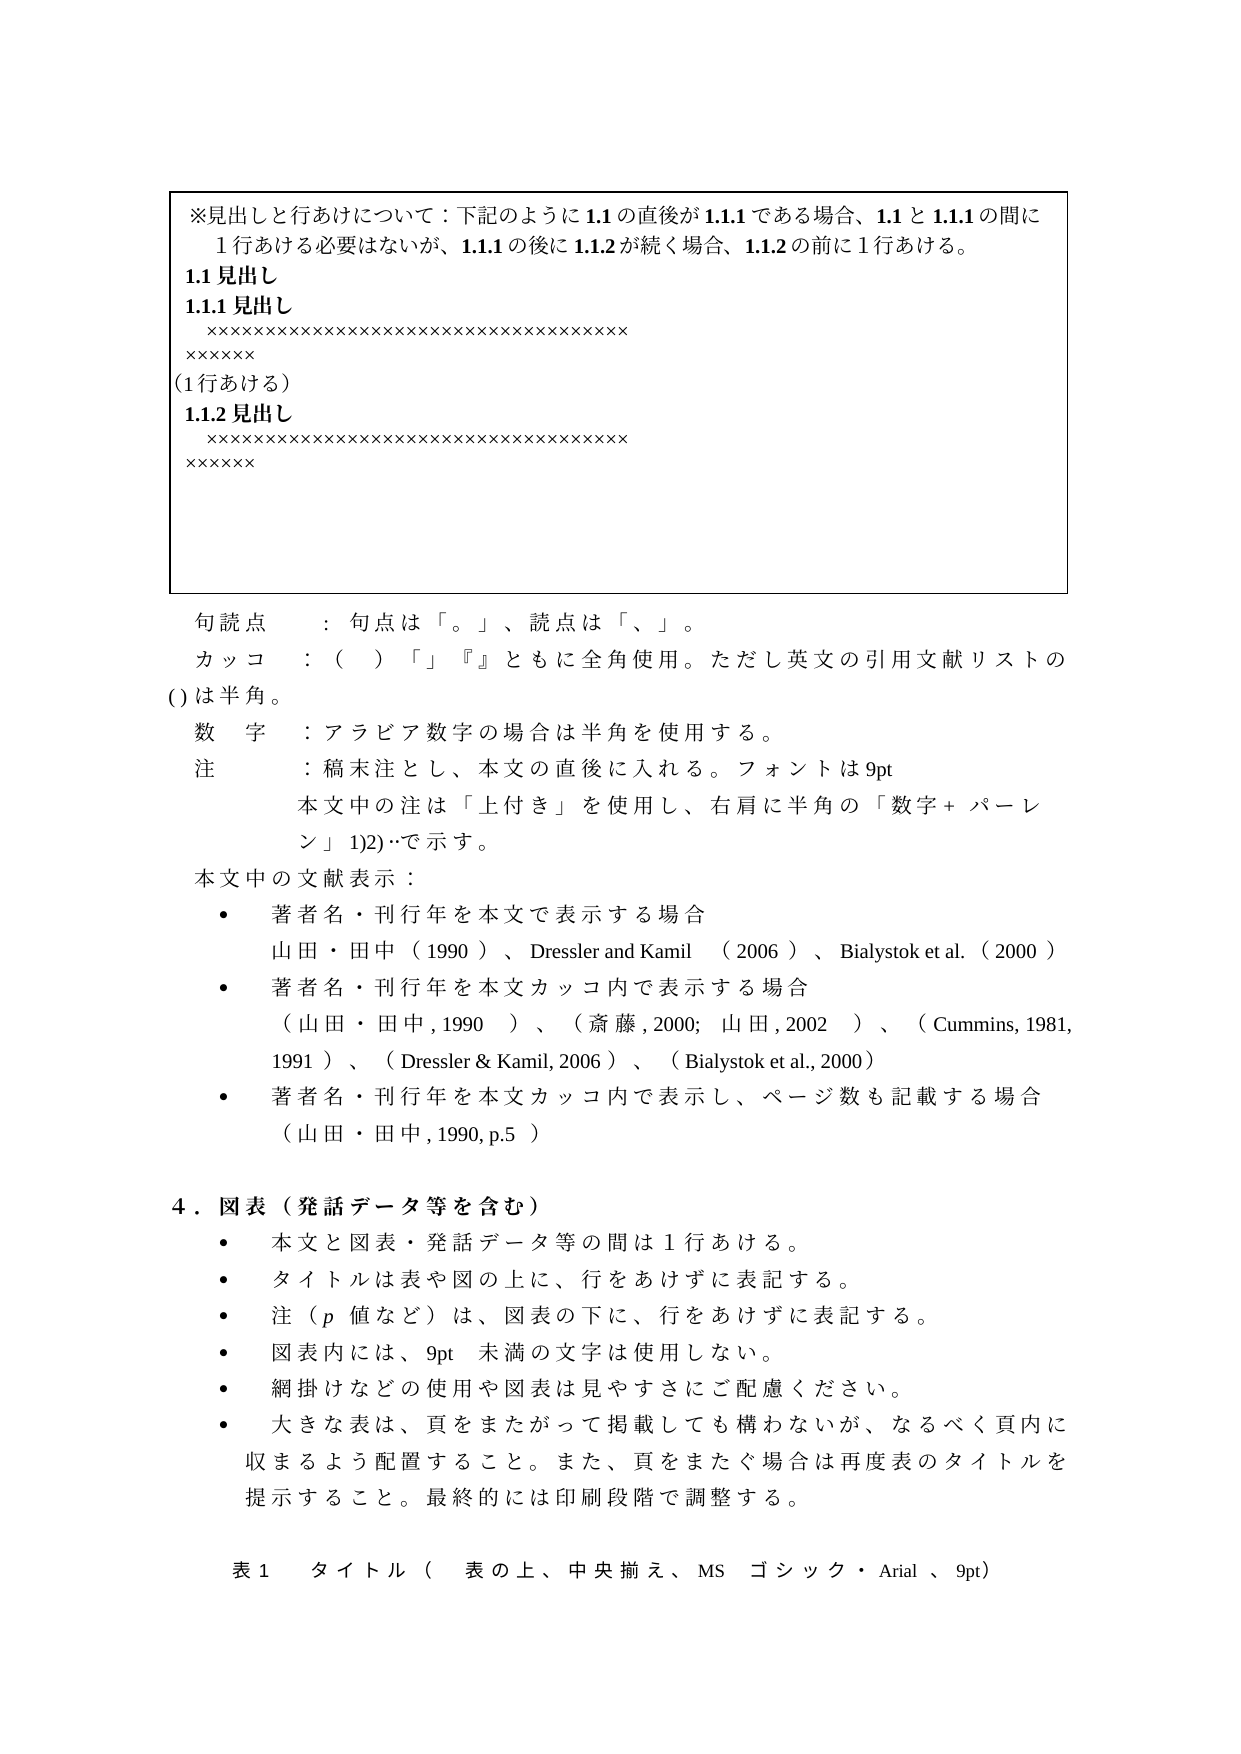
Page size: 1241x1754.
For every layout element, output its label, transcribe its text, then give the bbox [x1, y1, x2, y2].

list タイトルは表や図の上に、行をあけずに表記する。 [198, 1260, 1072, 1296]
text カッコ ：（ ）「」『』ともに全角使用。ただし英文の引用文献リストの ( ) は半角。 [168, 640, 1072, 713]
text 表1 タイトル（ 表の上、中央揃え、MSゴシック・Arial、9pt） [168, 1551, 1072, 1588]
text 句読点 : 句点は「。」、読点は「、」。 [168, 166, 1072, 640]
list 著者名・刊行年を本文カッコ内で表示する場合 [198, 968, 1072, 1004]
list 著者名・刊行年を本文で表示する場合 [198, 895, 1072, 932]
list 大きな表は、頁をまたがって掲載しても構わないが、なるべく頁内に収まるよう配置すること。また、頁をまたぐ場合は再度表のタイトルを提示すること。最終的には印刷段階で調整する。 [198, 1406, 1072, 1515]
list 図表内には、9pt未満の文字は使用しない。 [198, 1333, 1072, 1369]
text （山田・田中, 1990, p.5） [267, 1114, 1072, 1150]
list 網掛けなどの使用や図表は見やすさにご配慮ください。 [198, 1369, 1072, 1406]
text 本文中の文献表示： [168, 859, 1072, 895]
text 数 字 ：アラビア数字の場合は半角を使用する。 [168, 713, 1072, 749]
text 本文中の注は「上付き」を使用し、右肩に半角の「数字+パーレン」1)2) ‥で示す。 [285, 786, 1072, 859]
list 著者名・刊行年を本文カッコ内で表示し、ページ数も記載する場合 [198, 1077, 1072, 1114]
list 本文と図表・発話データ等の間は１行あける。 [198, 1223, 1072, 1260]
text ４．図表（発話データ等を含む） [168, 1187, 1072, 1223]
text 山田・田中（1990）、Dressler and Kamil（2006）、Bialystok et al.（2000） [267, 932, 1072, 968]
text 注 ：稿末注とし、本文の直後に入れる。フォントは9pt [189, 749, 1072, 786]
text （山田・田中, 1990）、（斎藤, 2000; 山田, 2002）、（Cummins, 1981, 1991）、（Dressler & Kamil, 2006）、（Bialystok et al., 2000） [267, 1004, 1072, 1077]
list 注（p値など）は、図表の下に、行をあけずに表記する。 [198, 1296, 1072, 1333]
